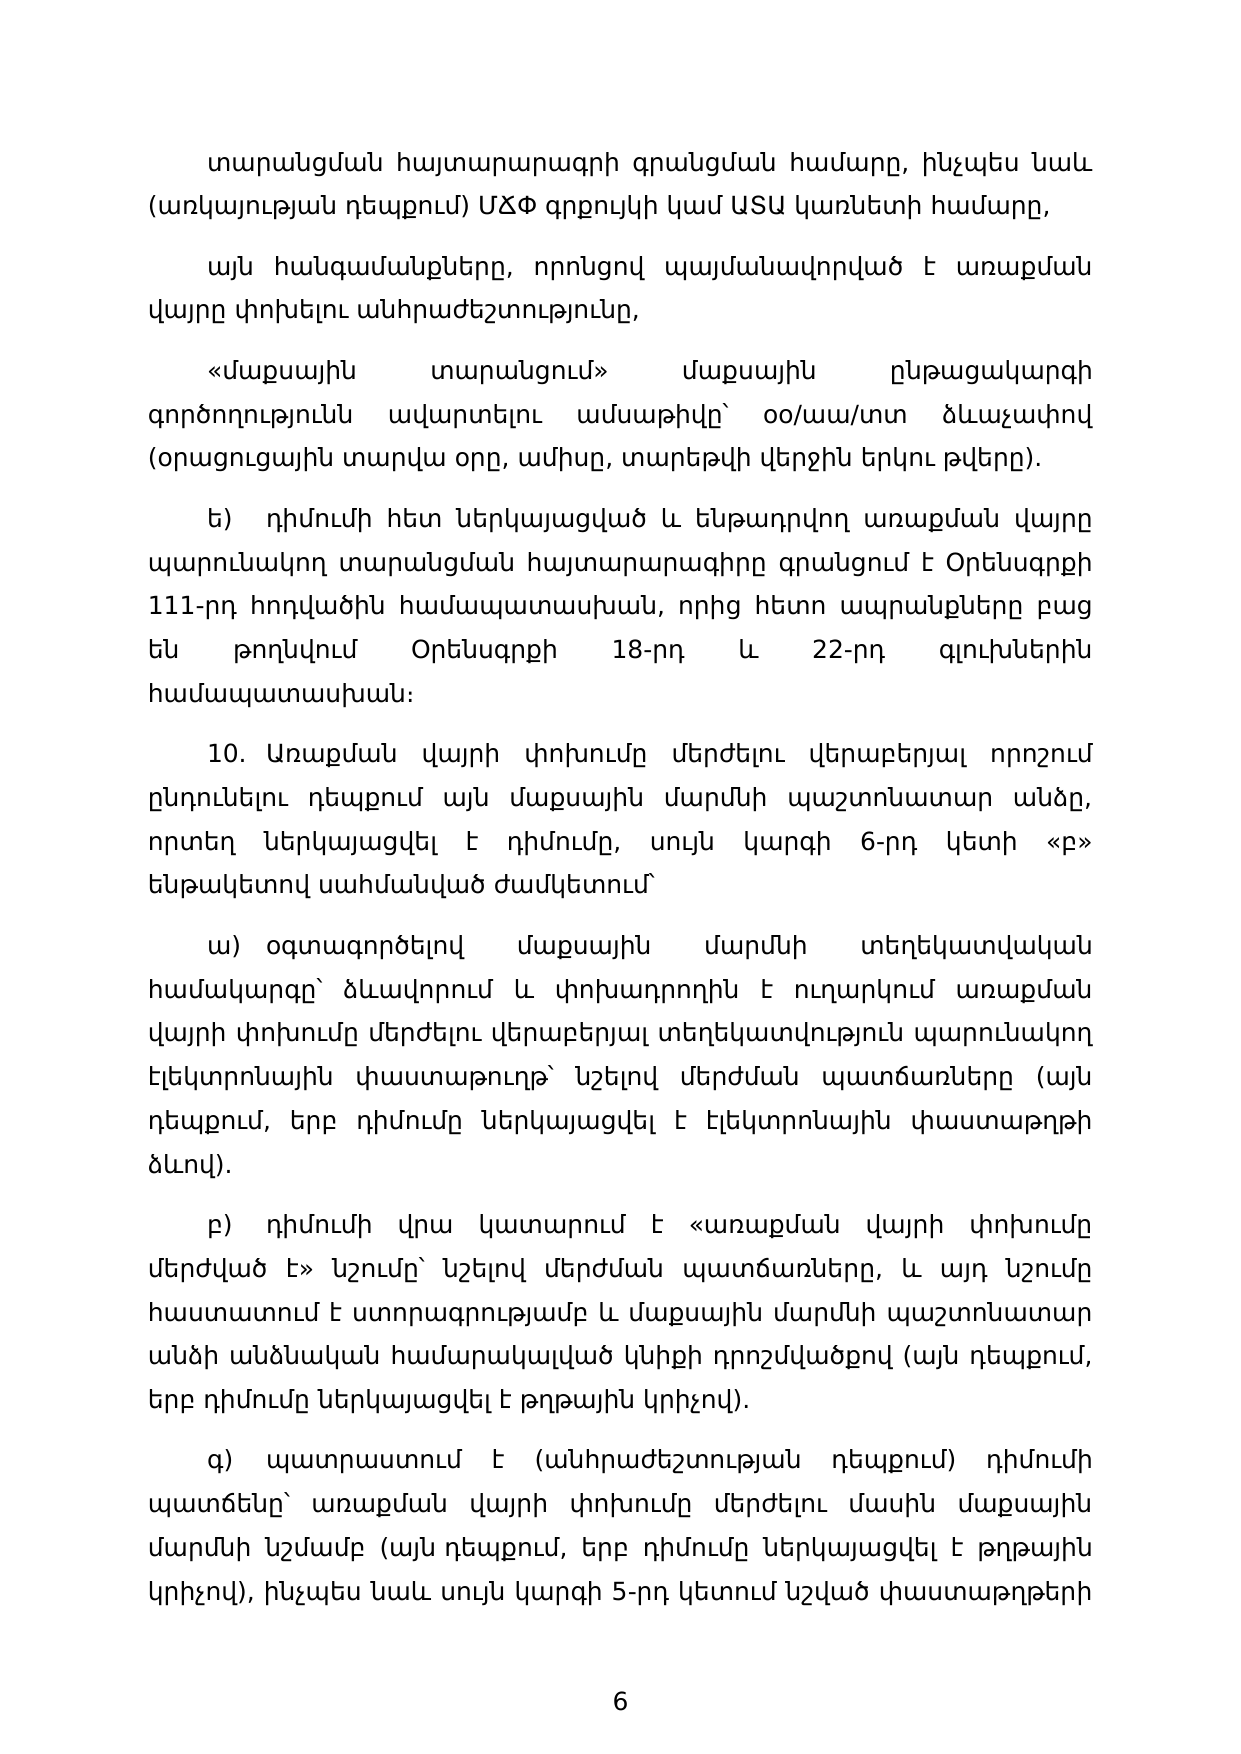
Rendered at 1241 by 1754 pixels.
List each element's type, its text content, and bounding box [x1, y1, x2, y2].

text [148, 1446, 1093, 1606]
text 10. Առաքման վայրի փոխումը մերժելու վերաբերյալ որոշում ընդունելու դեպքում այն մաքսային մարմնի պաշտոնատար անձը, որտեղ ներկայացվել է դիմումը, սույն կարգի 6-րդ կետի «բ» ենթակետով սահմանված ժամկետում՝ [148, 739, 1093, 900]
text այն հանգամանքները, որոնցով պայմանավորված է առաքման վայրը փոխելու անհրաժեշտությունը, [148, 252, 1093, 325]
text ա) օգտագործելով մաքսային մարմնի տեղեկատվական համակարգը՝ ձևավորում և փոխադրողին է ուղարկում առաքման վայրի փոխումը մերժելու վերաբերյալ տեղեկատվություն պարունակող էլեկտրոնային փաստաթուղթ՝ նշելով մերժման պատճառները (այն դեպքում, երբ դիմումը ներկայացվել է էլեկտրոնային փաստաթղթի ձևով). [148, 931, 1093, 1179]
text ե) դիմումի հետ ներկայացված և ենթադրվող առաքման վայրը պարունակող տարանցման հայտարարագիրը գրանցում է Օրենսգրքի 111-րդ հոդվածին համապատասխան, որից հետո ապրանքները բաց են թողնվում Օրենսգրքի 18-րդ և 22-րդ գլուխներին համապատասխան։ [148, 504, 1093, 708]
text «մաքսային տարանցում» մաքսային ընթացակարգի գործողությունն ավարտելու ամսաթիվը՝ օօ/աա/տտ ձևաչափով (օրացուցային տարվա օրը, ամիսը, տարեթվի վերջին երկու թվերը). [148, 356, 1093, 473]
text բ) դիմումի վրա կատարում է «առաքման վայրի փոխումը մերժված է» նշումը՝ նշելով մերժման պատճառները, և այդ նշումը հաստատում է ստորագրությամբ և մաքսային մարմնի պաշտոնատար անձի անձնական համարակալված կնիքի դրոշմվածքով (այն դեպքում, երբ դիմումը ներկայացվել է թղթային կրիչով). [148, 1210, 1093, 1414]
text տարանցման հայտարարագրի գրանցման համարը, ինչպես նաև (առկայության դեպքում) ՄՃՓ գրքույկի կամ ԱՏԱ կառնետի համարը, [148, 148, 1093, 221]
